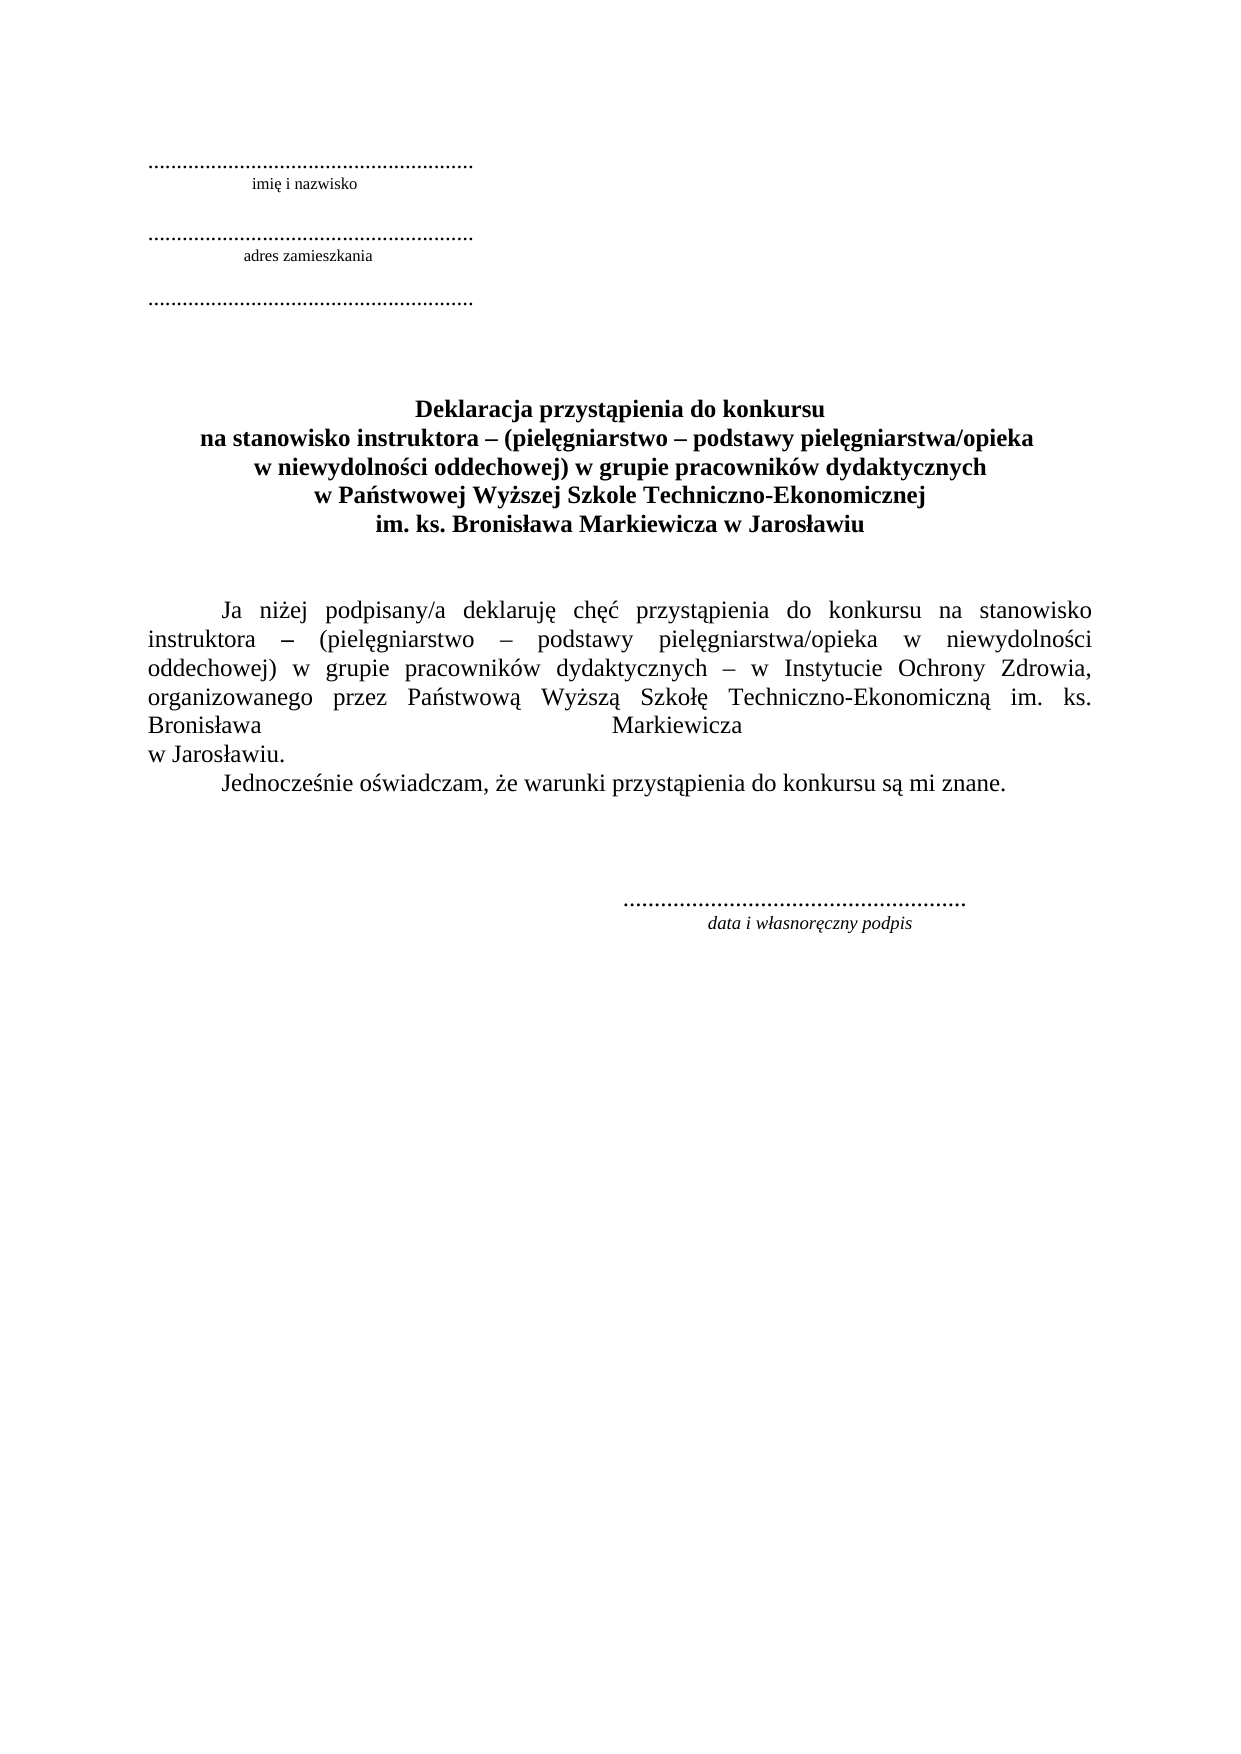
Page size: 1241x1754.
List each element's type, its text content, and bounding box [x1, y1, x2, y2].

text data i własnoręczny podpis [148, 912, 1093, 933]
text im. ks. Bronisława Markiewicza w Jarosławiu [148, 509, 1093, 538]
text adres zamieszkania [148, 246, 1093, 265]
text Ja niżej podpisany/a deklaruję chęć przystąpienia do konkursu na stanowisko instruktora – (pielęgniarstwo – podstawy pielęgniarstwa/opieka w niewydolności oddechowej) w grupie pracowników dydaktycznych – w Instytucie Ochrony Zdrowia, organizowanego przez Państwową Wyższą Szkołę Techniczno-Ekonomiczną im. ks. Bronisława Markiewicza w Jarosławiu. [148, 596, 1093, 768]
text Deklaracja przystąpienia do konkursu [148, 394, 1093, 423]
text ......................................................... [148, 284, 1093, 311]
text Jednocześnie oświadczam, że warunki przystąpienia do konkursu są mi znane. [148, 768, 1093, 797]
text ......................................................... [148, 219, 1093, 246]
text na stanowisko instruktora – (pielęgniarstwo – podstawy pielęgniarstwa/opieka w niewydolności oddechowej) w grupie pracowników dydaktycznych [148, 423, 1093, 481]
text ....................................................... [148, 883, 1093, 912]
text w Państwowej Wyższej Szkole Techniczno-Ekonomicznej [148, 481, 1093, 509]
text ......................................................... [148, 148, 1093, 174]
text imię i nazwisko [148, 174, 1093, 193]
